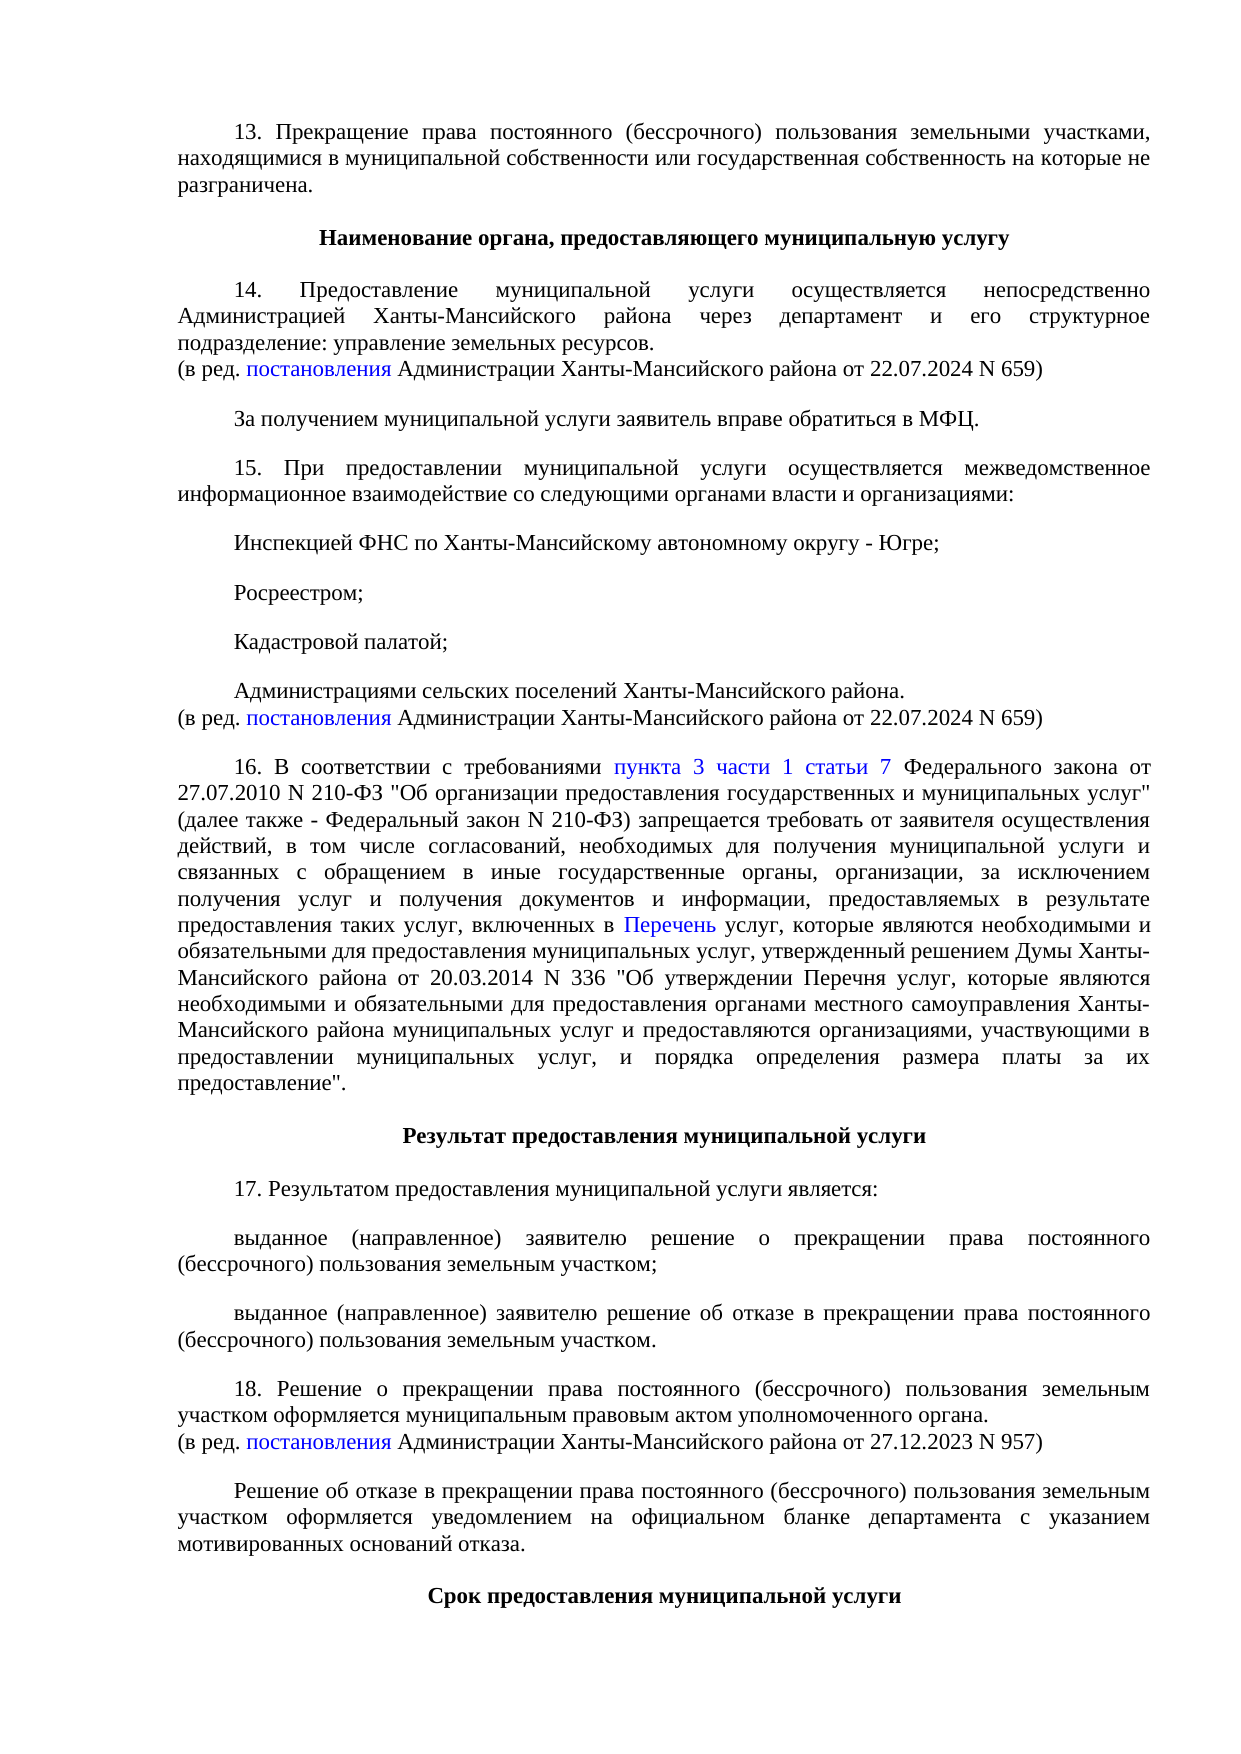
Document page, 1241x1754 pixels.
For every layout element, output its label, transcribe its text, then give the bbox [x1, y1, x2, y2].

text (в ред. постановления Администрации Ханты-Мансийского района от 22.07.2024 N 659) [177, 704, 1152, 730]
title Наименование органа, предоставляющего муниципальную услугу [177, 223, 1152, 250]
text (в ред. постановления Администрации Ханты-Мансийского района от 22.07.2024 N 659) [177, 355, 1152, 382]
title Результат предоставления муниципальной услуги [177, 1122, 1152, 1148]
text 16. В соответствии с требованиями пункта 3 части 1 статьи 7 Федерального закона от 27.07.2010 N 210-ФЗ "Об организации предоставления государственных и муниципальных услуг" (далее также - Федеральный закон N 210-ФЗ) запрещается требовать от заявителя осуществления действий, в том числе согласований, необходимых для получения муниципальной услуги и связанных с обращением в иные государственные органы, организации, за исключением получения услуг и получения документов и информации, предоставляемых в результате предоставления таких услуг, включенных в Перечень услуг, которые являются необходимыми и обязательными для предоставления муниципальных услуг, утвержденный решением Думы Ханты-Мансийского района от 20.03.2014 N 336 "Об утверждении Перечня услуг, которые являются необходимыми и обязательными для предоставления органами местного самоуправления Ханты-Мансийского района муниципальных услуг и предоставляются организациями, участвующими в предоставлении муниципальных услуг, и порядка определения размера платы за их предоставление". [177, 753, 1152, 1096]
text выданное (направленное) заявителю решение о прекращении права постоянного (бессрочного) пользования земельным участком; [177, 1224, 1152, 1277]
text Инспекцией ФНС по Ханты-Мансийскому автономному округу - Югре; [177, 529, 1152, 556]
text Росреестром; [177, 579, 1152, 605]
text выданное (направленное) заявителю решение об отказе в прекращении права постоянного (бессрочного) пользования земельным участком. [177, 1299, 1152, 1352]
text (в ред. постановления Администрации Ханты-Мансийского района от 27.12.2023 N 957) [177, 1428, 1152, 1454]
text 17. Результатом предоставления муниципальной услуги является: [177, 1174, 1152, 1201]
title Срок предоставления муниципальной услуги [177, 1582, 1152, 1609]
text 15. При предоставлении муниципальной услуги осуществляется межведомственное информационное взаимодействие со следующими органами власти и организациями: [177, 454, 1152, 507]
text 18. Решение о прекращении права постоянного (бессрочного) пользования земельным участком оформляется муниципальным правовым актом уполномоченного органа. [177, 1375, 1152, 1428]
text Кадастровой палатой; [177, 628, 1152, 654]
text За получением муниципальной услуги заявитель вправе обратиться в МФЦ. [177, 404, 1152, 431]
text Администрациями сельских поселений Ханты-Мансийского района. [177, 677, 1152, 704]
text 14. Предоставление муниципальной услуги осуществляется непосредственно Администрацией Ханты-Мансийского района через департамент и его структурное подразделение: управление земельных ресурсов. [177, 276, 1152, 355]
text 13. Прекращение права постоянного (бессрочного) пользования земельными участками, находящимися в муниципальной собственности или государственная собственность на которые не разграничена. [177, 118, 1152, 197]
text Решение об отказе в прекращении права постоянного (бессрочного) пользования земельным участком оформляется уведомлением на официальном бланке департамента с указанием мотивированных оснований отказа. [177, 1477, 1152, 1556]
